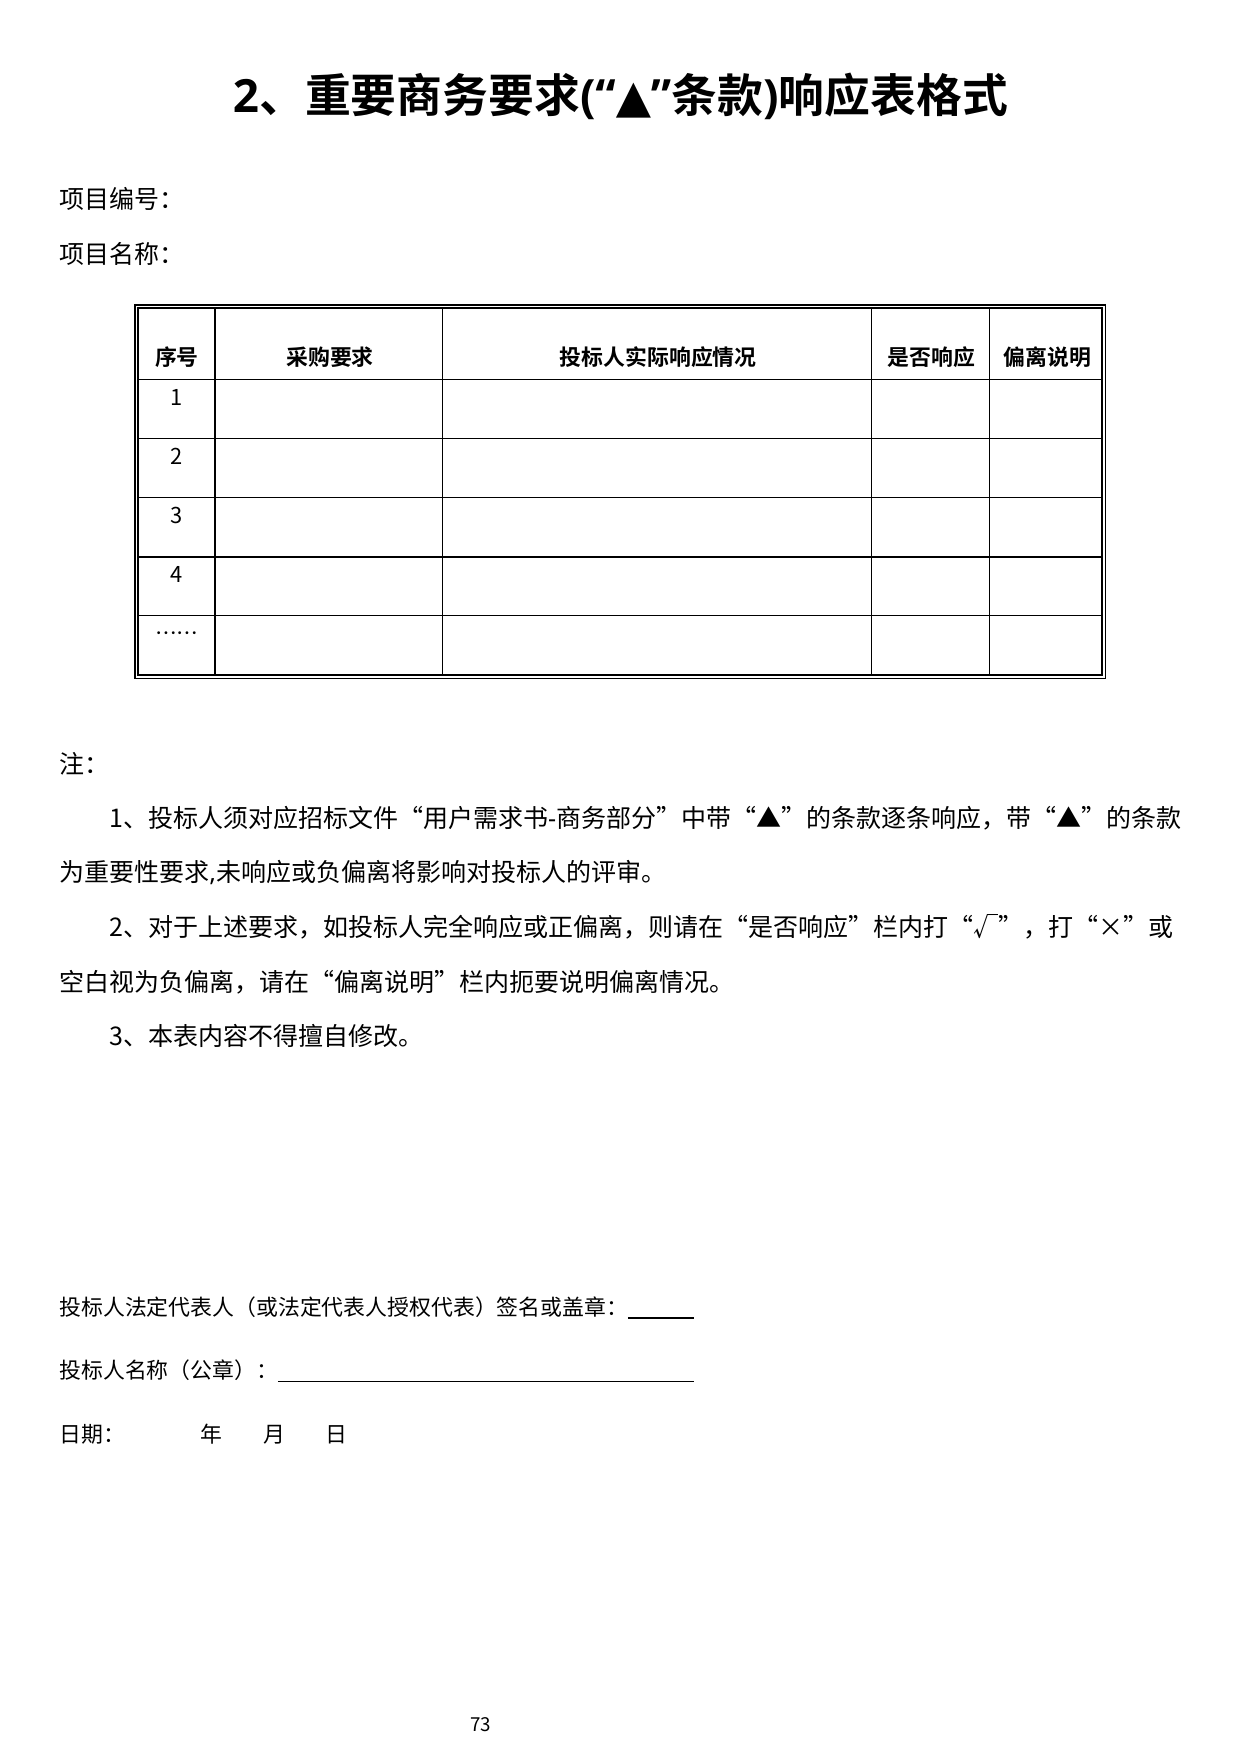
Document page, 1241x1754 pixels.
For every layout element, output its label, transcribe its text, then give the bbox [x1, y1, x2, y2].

table_cell [872, 498, 989, 556]
table_cell [216, 498, 442, 556]
table_cell [216, 616, 442, 674]
table_cell [443, 616, 871, 674]
table_cell [443, 380, 871, 438]
table_cell [872, 439, 989, 497]
table_cell [872, 380, 989, 438]
text 项目编号： [59, 180, 1181, 216]
text 3、本表内容不得擅自修改。 [59, 1017, 1181, 1053]
table_cell [443, 558, 871, 615]
subtitle 重要商务要求(“▲”条款)响应表格式 [59, 59, 1181, 126]
table_header 是否响应 [872, 309, 989, 379]
text 日期： 年 月 日 [59, 1417, 1181, 1449]
table_cell [990, 616, 1101, 674]
table_cell 3 [139, 498, 214, 556]
table_header 投标人实际响应情况 [443, 309, 871, 379]
table_cell [216, 380, 442, 438]
list 项目名称： [59, 234, 1181, 271]
table_cell [990, 498, 1101, 556]
table_cell [990, 558, 1101, 615]
text 投标人名称（公章）： [59, 1353, 1181, 1385]
text 投标人法定代表人（或法定代表人授权代表）签名或盖章： [59, 1290, 1181, 1322]
table_header 序号 [139, 309, 214, 379]
table_cell 1 [139, 380, 214, 438]
table_cell …… [139, 616, 214, 674]
table_cell [216, 558, 442, 615]
table_cell [443, 439, 871, 497]
text 1、投标人须对应招标文件“用户需求书-商务部分”中带“▲”的条款逐条响应，带“▲”的条款为重要性要求,未响应或负偏离将影响对投标人的评审。 [59, 798, 1181, 889]
table_cell [443, 498, 871, 556]
text 注： [59, 744, 1181, 780]
table_cell 4 [139, 558, 214, 615]
table_header 偏离说明 [990, 309, 1101, 379]
table_cell [990, 380, 1101, 438]
table_cell 2 [139, 439, 214, 497]
table_cell [872, 616, 989, 674]
table_cell [216, 439, 442, 497]
table_cell [872, 558, 989, 615]
text 2、对于上述要求，如投标人完全响应或正偏离，则请在“是否响应”栏内打“√”，打“×”或空白视为负偏离，请在“偏离说明”栏内扼要说明偏离情况。 [59, 908, 1181, 998]
table_cell [990, 439, 1101, 497]
table_header 采购要求 [216, 309, 442, 379]
